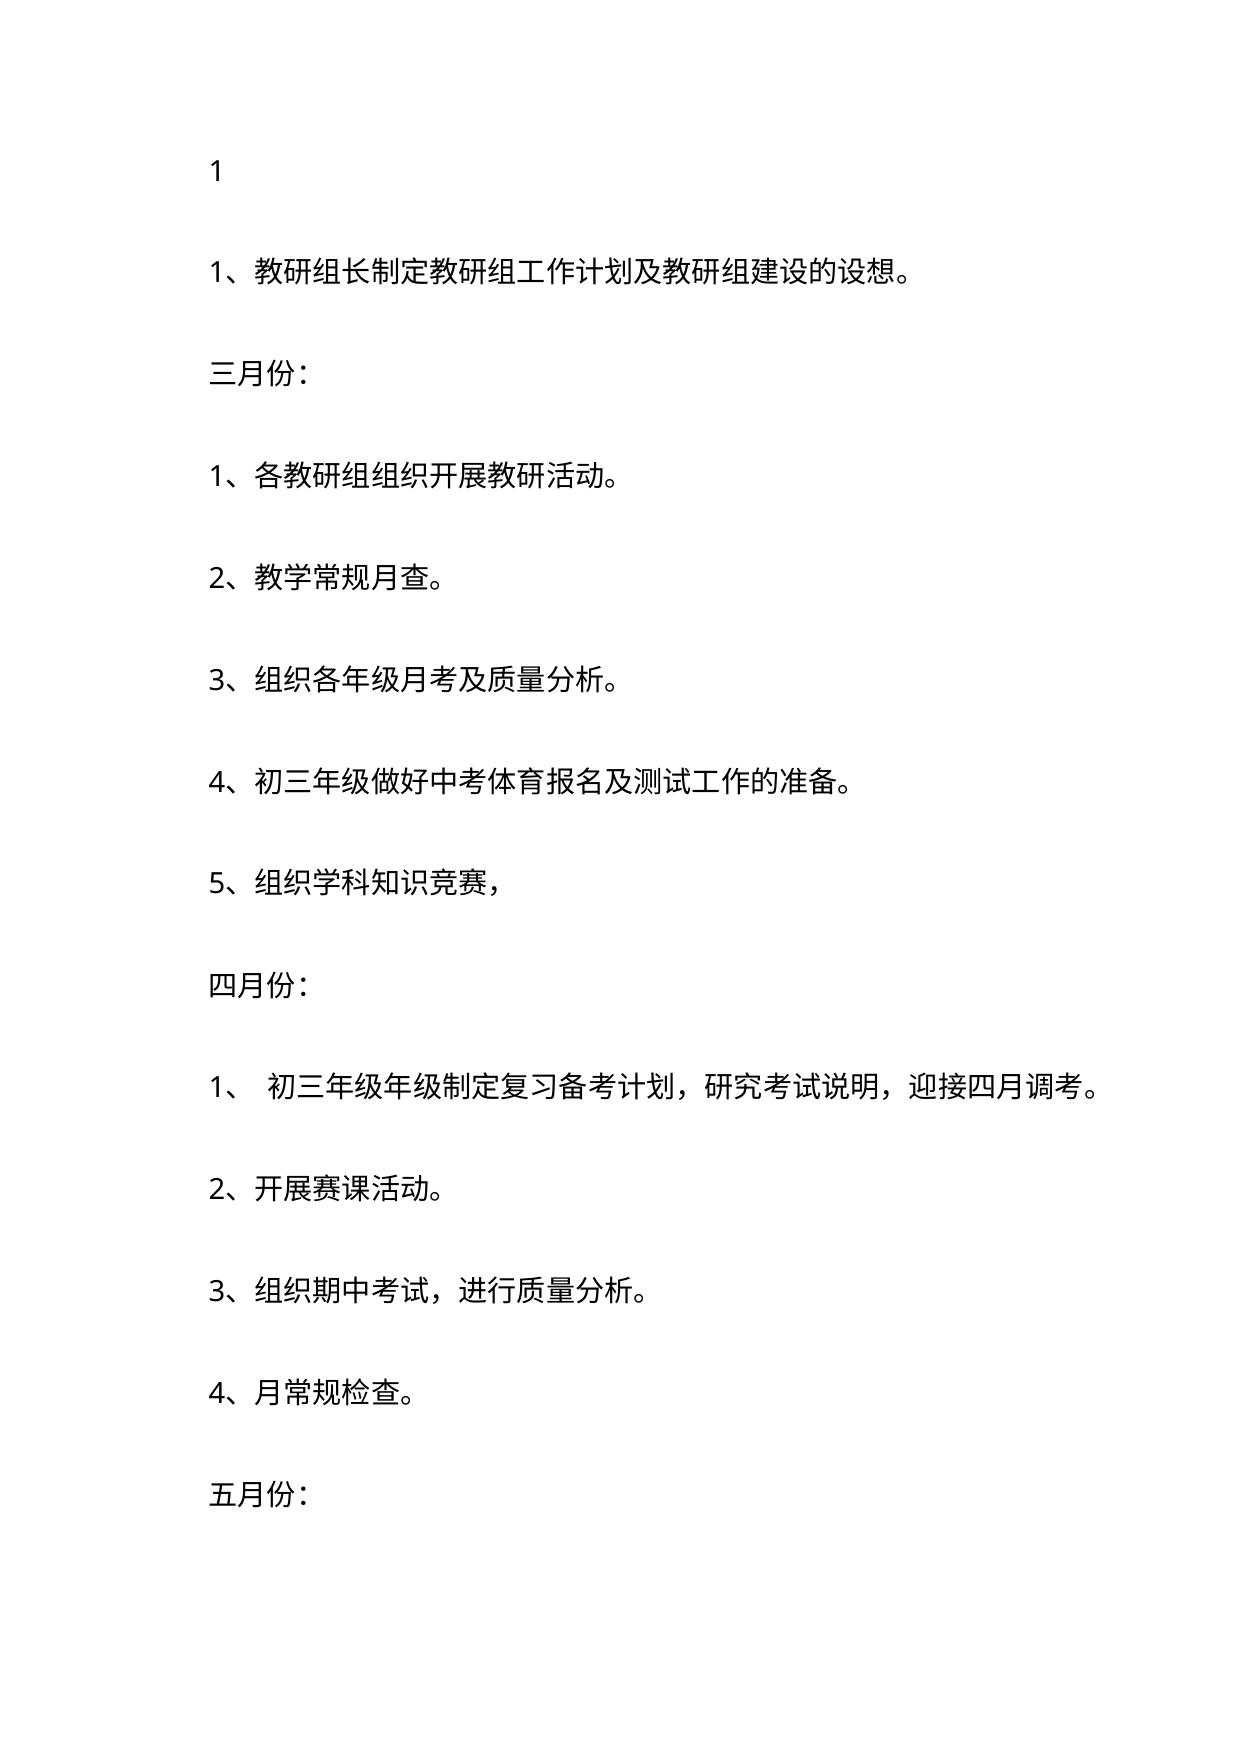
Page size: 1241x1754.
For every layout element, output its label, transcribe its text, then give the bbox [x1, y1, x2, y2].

text 1、教研组长制定教研组工作计划及教研组建设的设想。 [150, 248, 1090, 291]
text 3、组织期中考试，进行质量分析。 [150, 1268, 1090, 1310]
text 4、月常规检查。 [150, 1370, 1090, 1412]
text 四月份： [150, 962, 1090, 1004]
text 三月份： [150, 350, 1090, 393]
text 1、各教研组组织开展教研活动。 [150, 452, 1090, 494]
text 5、组织学科知识竞赛， [150, 860, 1090, 902]
text 2、教学常规月查。 [150, 554, 1090, 597]
text 1、 初三年级年级制定复习备考计划，研究考试说明，迎接四月调考。 [150, 1064, 1090, 1106]
text 1 [150, 150, 1090, 190]
text 2、开展赛课活动。 [150, 1166, 1090, 1208]
text 4、初三年级做好中考体育报名及测试工作的准备。 [150, 758, 1090, 801]
text 3、组织各年级月考及质量分析。 [150, 656, 1090, 698]
text 五月份： [150, 1472, 1090, 1514]
